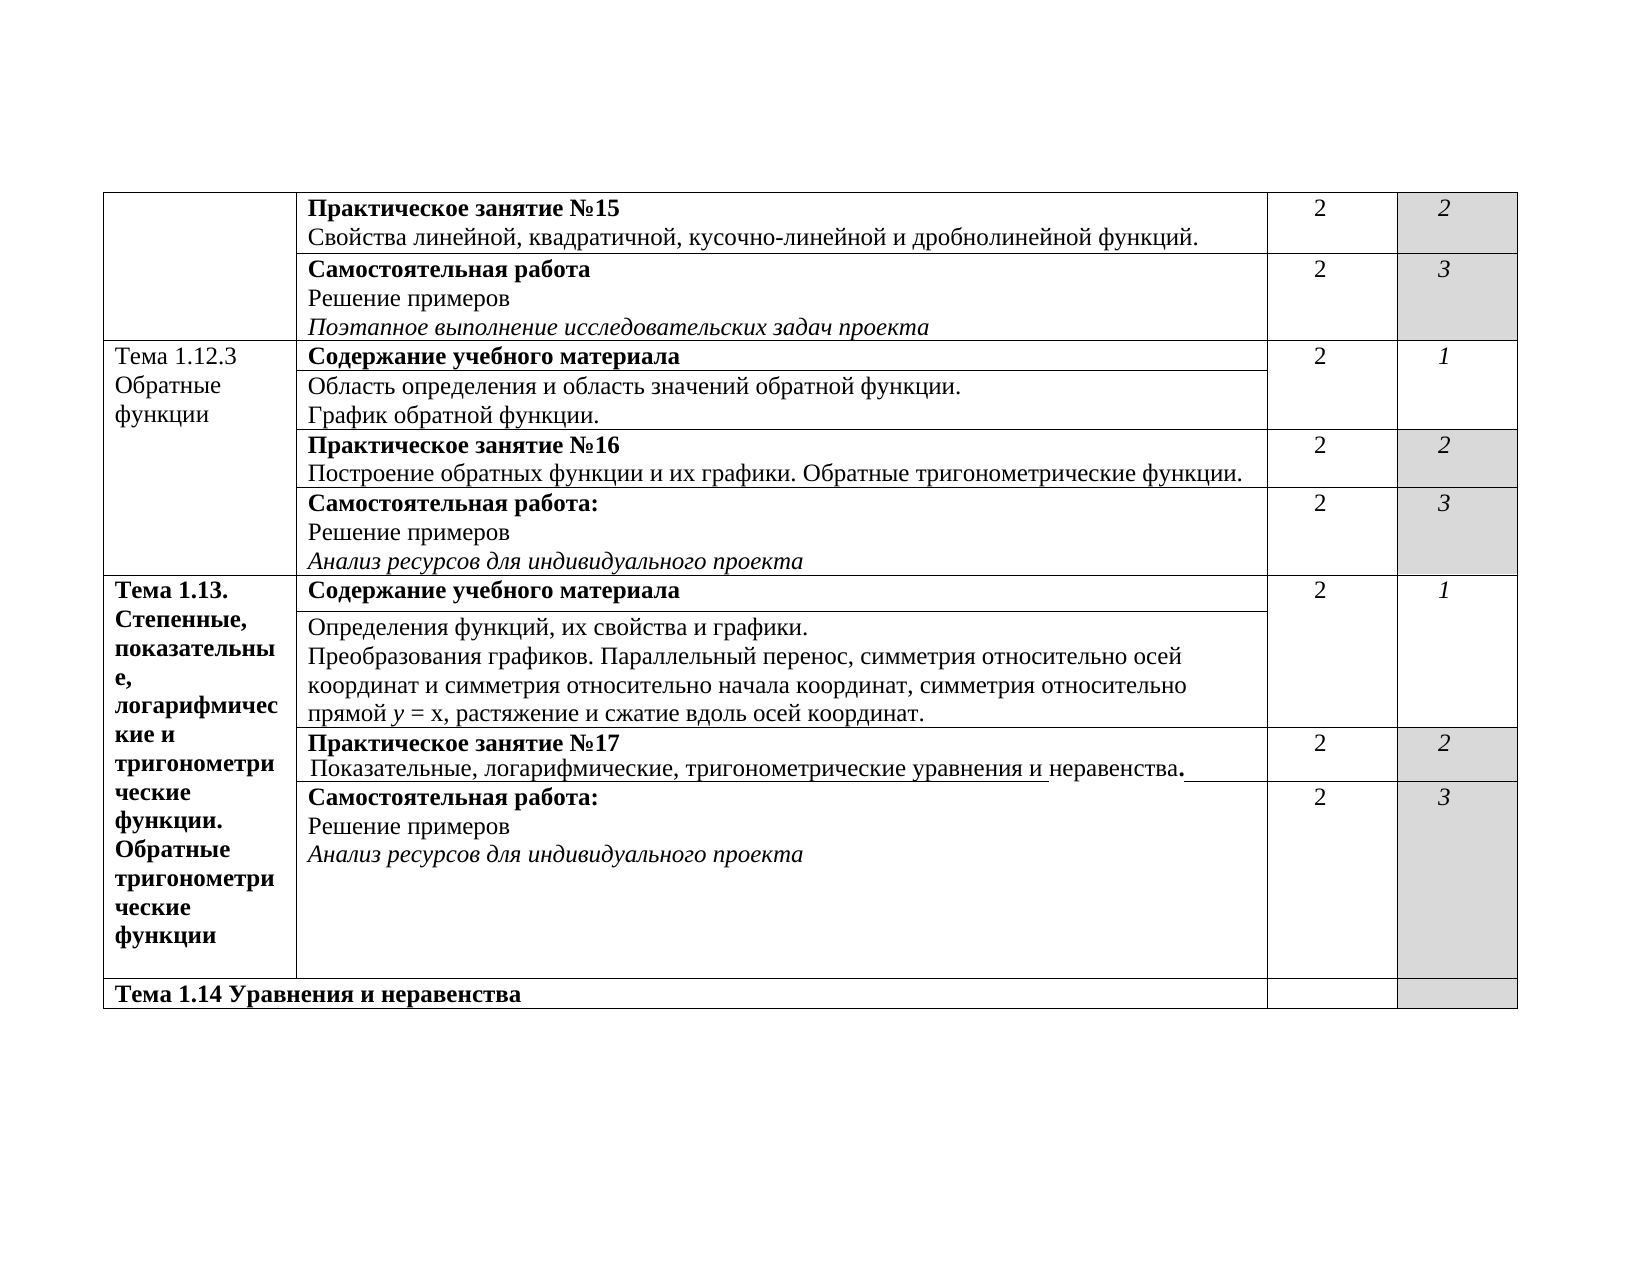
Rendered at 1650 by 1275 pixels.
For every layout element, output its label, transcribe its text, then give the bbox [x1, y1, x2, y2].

table_cell 3 [1398, 782, 1517, 978]
table_cell 2 [1268, 782, 1397, 978]
table_cell 3 [1398, 488, 1517, 574]
table_cell 2 [1268, 193, 1397, 253]
table_cell 2 [1398, 193, 1517, 253]
table_cell 2 [1268, 576, 1397, 727]
table_cell [1268, 979, 1397, 1008]
table_cell 1 [1398, 576, 1517, 727]
table_cell 1 [1398, 341, 1517, 429]
table_cell 2 [1398, 430, 1517, 487]
table_cell 2 [1268, 341, 1397, 429]
table_cell Определения функций, их свойства и графики. Преобразования графиков. Параллельный перенос, симметрия относительно осей координат и симметрия относительно начала координат, симметрия относительно прямой y = x, растяжение и сжатие вдоль осей координат. [297, 612, 1267, 727]
table_cell 2 [1268, 728, 1397, 781]
table_cell Самостоятельная работа: Решение примеров Анализ ресурсов для индивидуального проекта [297, 782, 1267, 978]
table_cell 2 [1268, 430, 1397, 487]
table_cell [1398, 979, 1517, 1008]
table_cell 3 [1398, 254, 1517, 340]
table_cell Тема 1.14 Уравнения и неравенства [104, 979, 1267, 1008]
table_cell Тема 1.12.3 Обратные функции [104, 341, 296, 574]
table_cell Область определения и область значений обратной функции. График обратной функции. [297, 371, 1267, 429]
table_cell Практическое занятие №16 Построение обратных функции и их графики. Обратные тригонометрические функции. [297, 430, 1267, 487]
table_cell Практическое занятие №15 Свойства линейной, квадратичной, кусочно-линейной и дробнолинейной функций. [297, 193, 1267, 253]
table_cell 2 [1398, 728, 1517, 781]
table_cell Тема 1.13. Степенные, показательные, логарифмические и тригонометрические функции. Обратные тригонометрические функции [104, 576, 296, 978]
table_cell Практическое занятие №17 Показательные, логарифмические, тригонометрические уравнения и неравенства. [297, 728, 1267, 781]
table_cell Самостоятельная работа Решение примеров Поэтапное выполнение исследовательских задач проекта [297, 254, 1267, 340]
table_cell 2 [1268, 488, 1397, 574]
table_cell Содержание учебного материала [297, 341, 1267, 370]
table_cell Содержание учебного материала [297, 576, 1267, 611]
table_cell Самостоятельная работа: Решение примеров Анализ ресурсов для индивидуального проекта [297, 488, 1267, 574]
table_cell 2 [1268, 254, 1397, 340]
